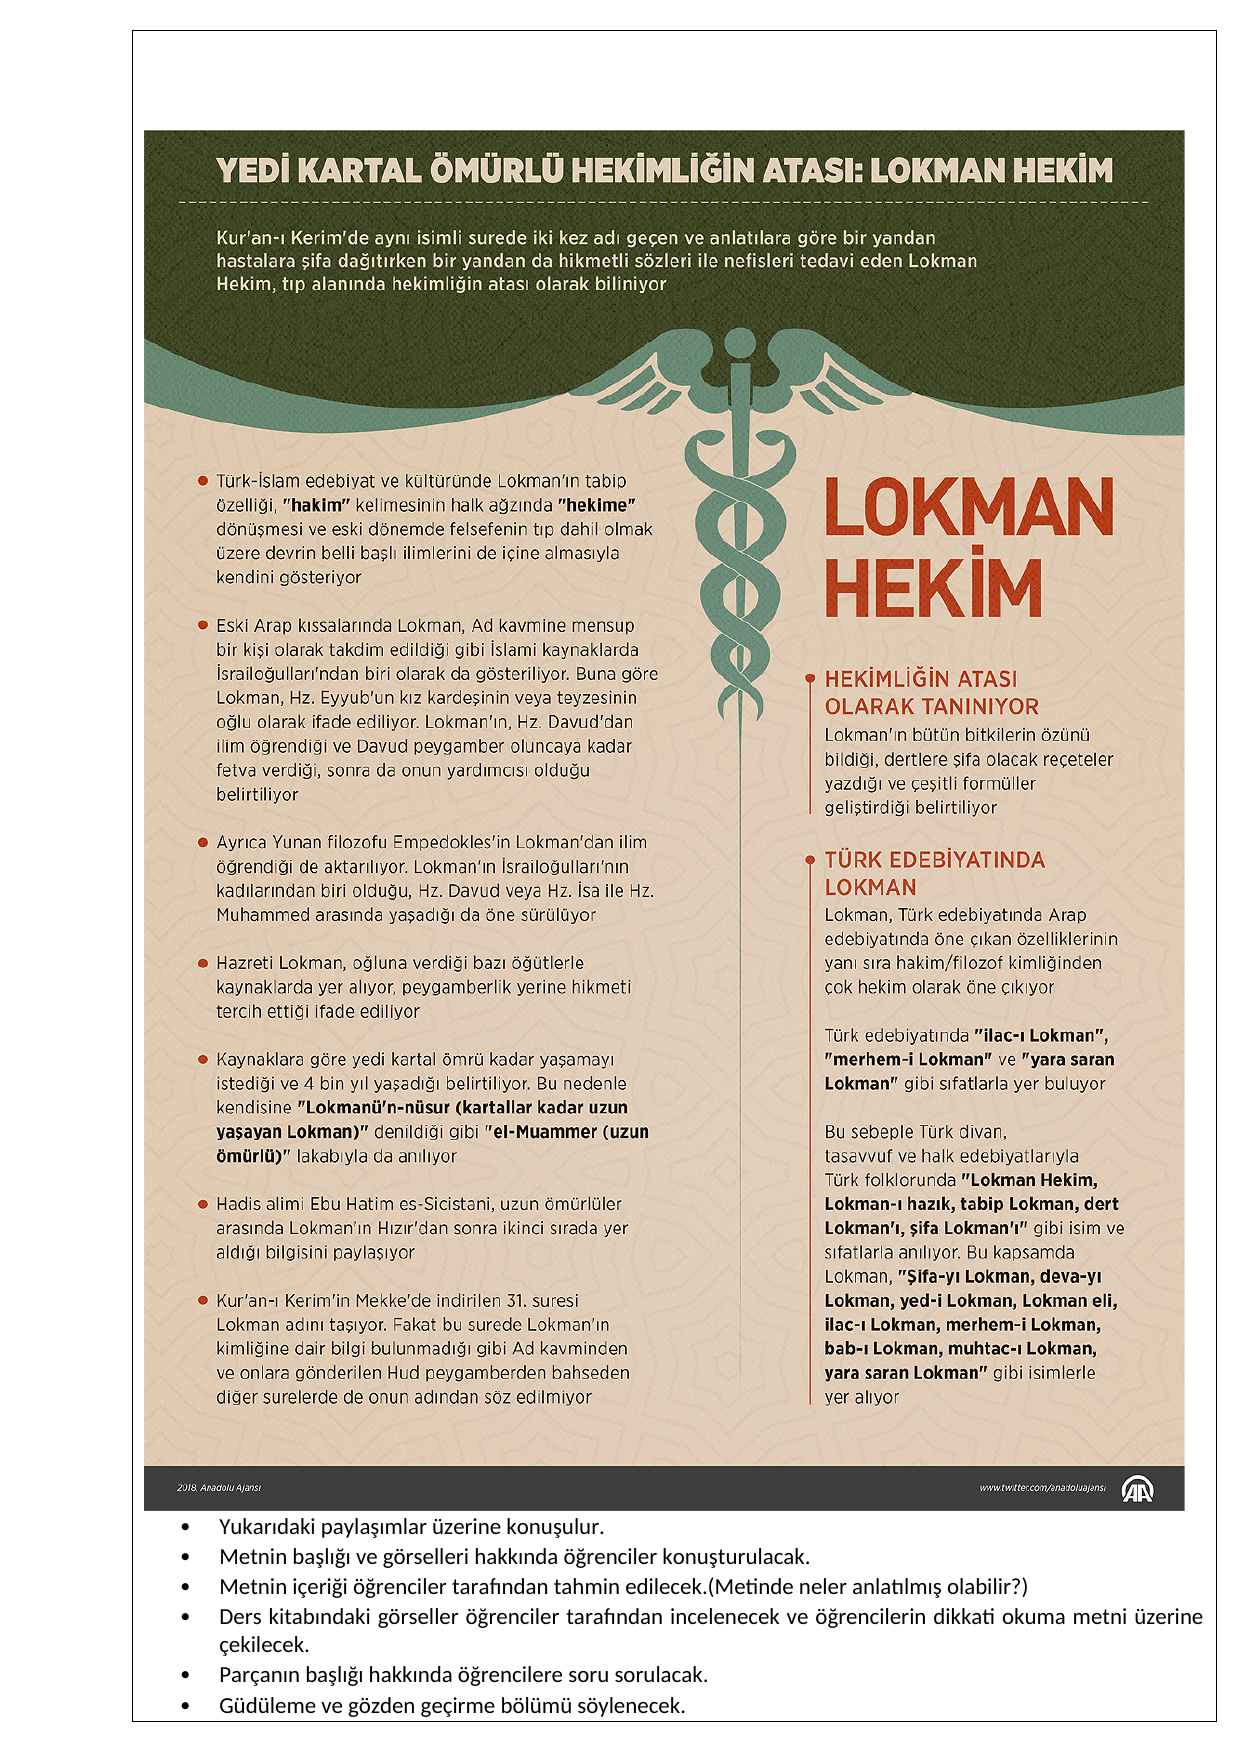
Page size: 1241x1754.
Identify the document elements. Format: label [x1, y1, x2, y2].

table_cell [133, 31, 1216, 1721]
picture [144, 130, 1185, 1511]
